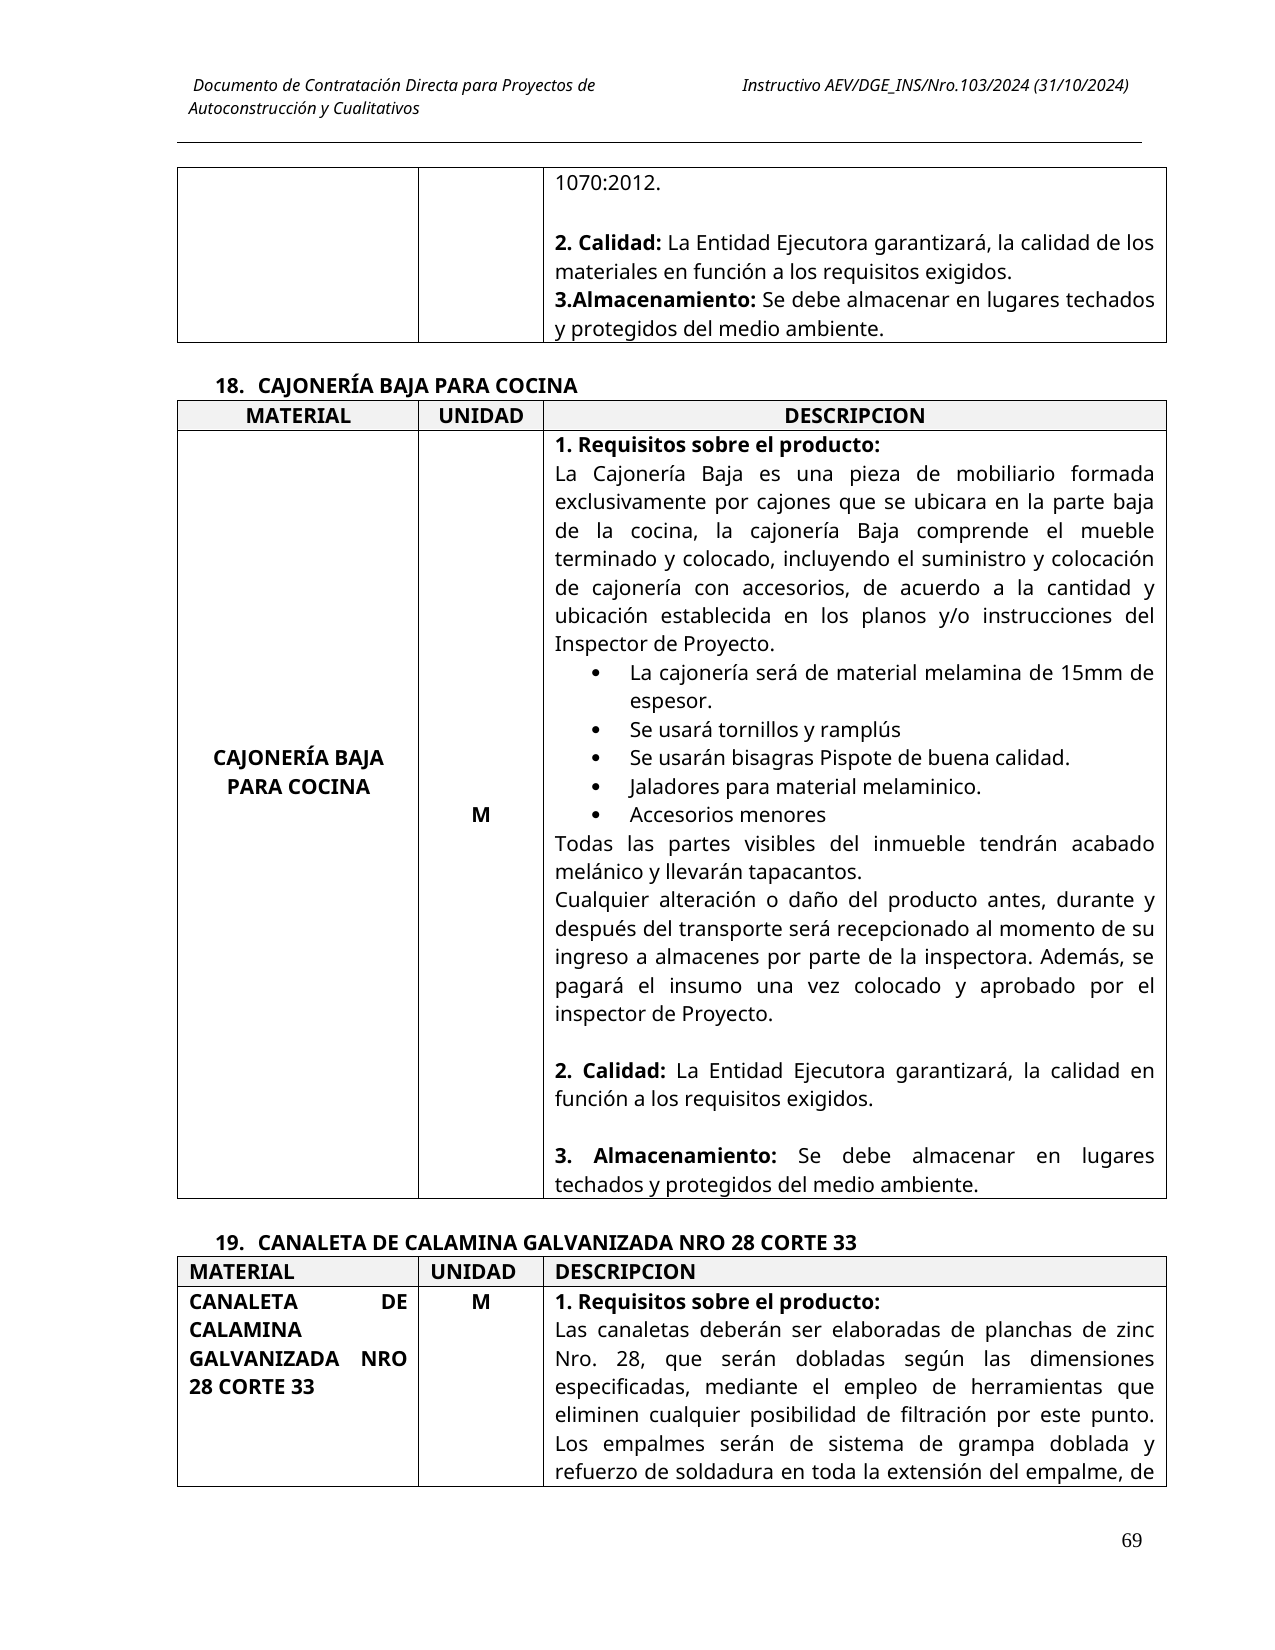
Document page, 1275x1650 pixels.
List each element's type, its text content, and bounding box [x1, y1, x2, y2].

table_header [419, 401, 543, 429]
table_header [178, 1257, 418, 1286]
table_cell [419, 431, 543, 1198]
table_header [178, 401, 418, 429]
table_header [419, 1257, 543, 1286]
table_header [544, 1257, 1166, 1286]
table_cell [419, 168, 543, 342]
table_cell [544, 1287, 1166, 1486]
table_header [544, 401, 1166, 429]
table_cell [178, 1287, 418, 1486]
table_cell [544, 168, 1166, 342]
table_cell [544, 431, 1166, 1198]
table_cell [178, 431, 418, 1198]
list CAJONERÍA BAJA PARA COCINA [215, 372, 1142, 400]
list CANALETA DE CALAMINA GALVANIZADA NRO 28 CORTE 33 [215, 1228, 1142, 1256]
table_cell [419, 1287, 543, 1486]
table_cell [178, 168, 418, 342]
